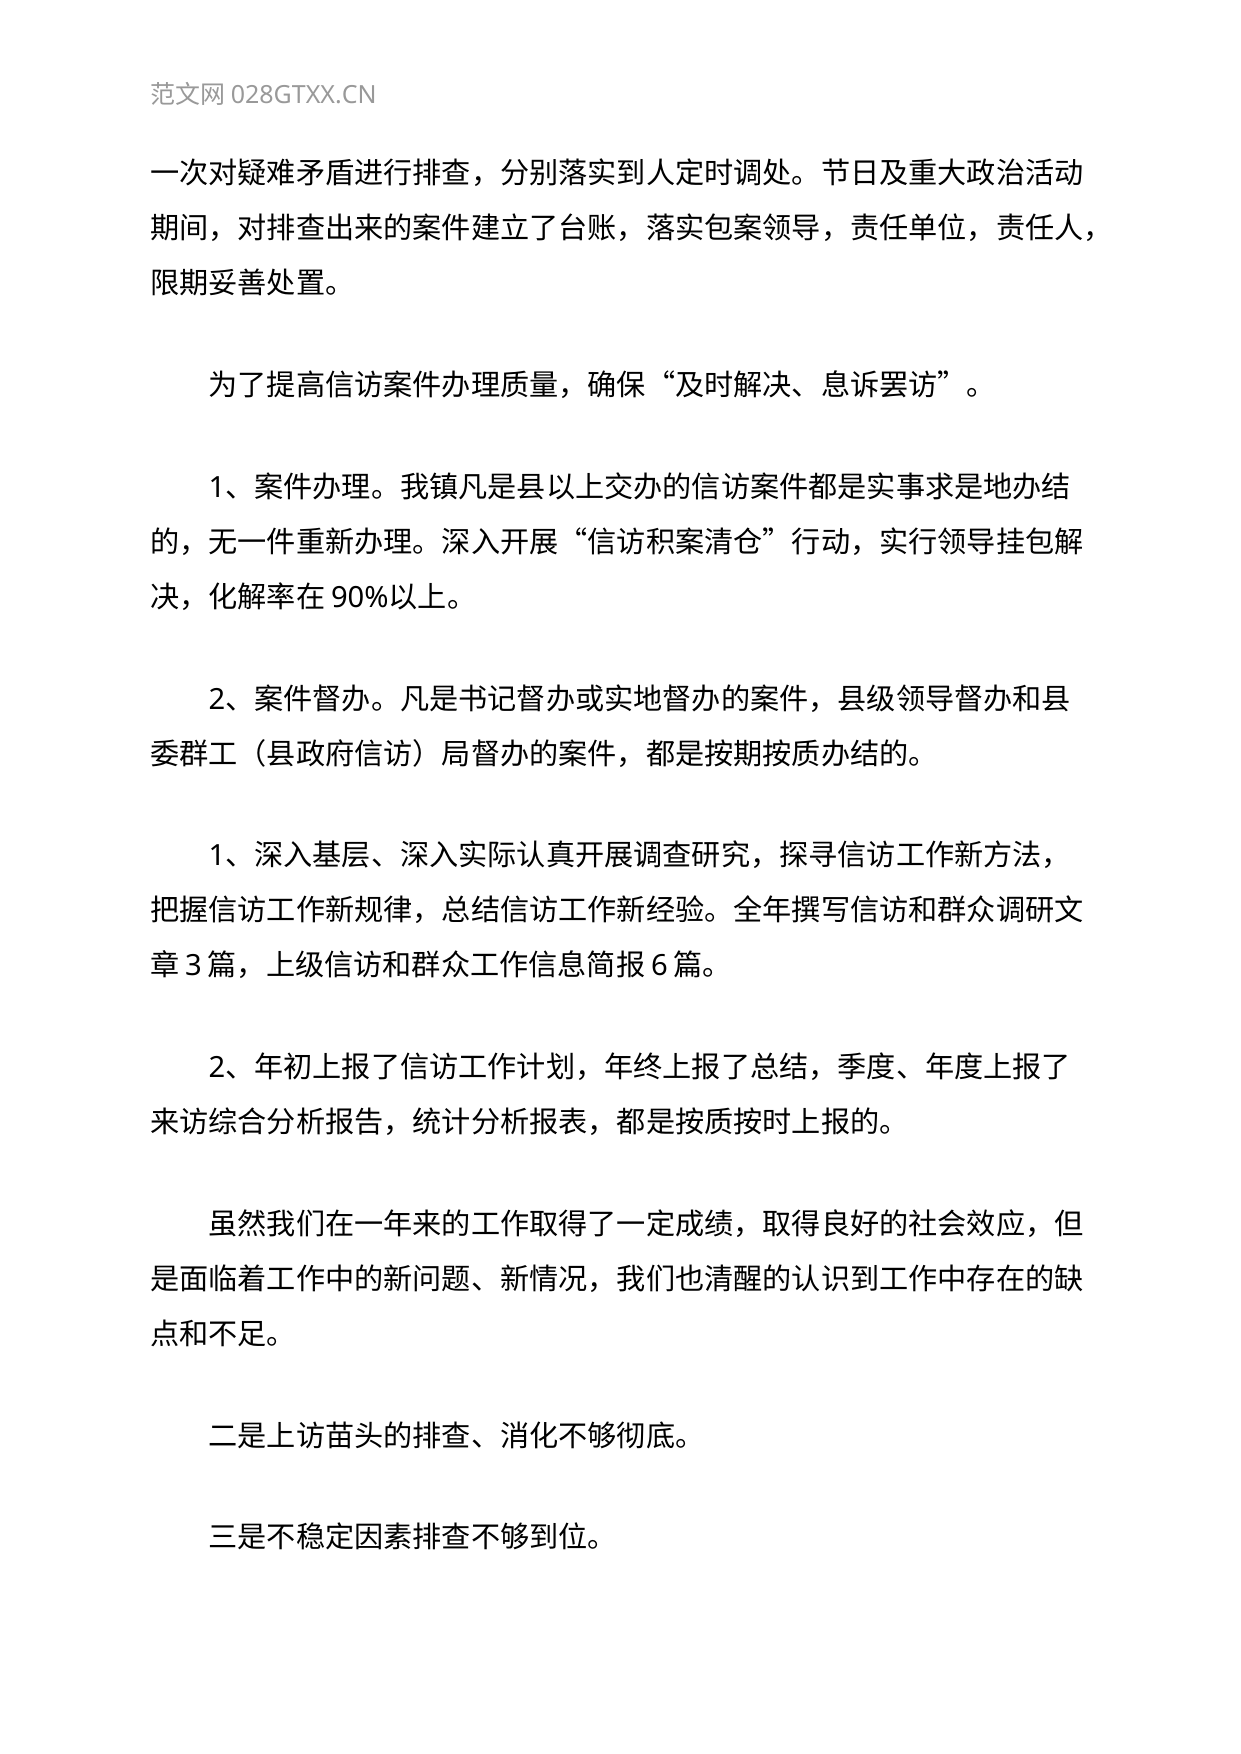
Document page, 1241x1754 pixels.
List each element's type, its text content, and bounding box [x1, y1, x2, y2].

text 2、案件督办。凡是书记督办或实地督办的案件，县级领导督办和县委群工（县政府信访）局督办的案件，都是按期按质办结的。 [150, 675, 1090, 772]
text 三是不稳定因素排查不够到位。 [150, 1514, 1090, 1556]
text 2、年初上报了信访工作计划，年终上报了总结，季度、年度上报了来访综合分析报告，统计分析报表，都是按质按时上报的。 [150, 1044, 1090, 1141]
text 1、深入基层、深入实际认真开展调查研究，探寻信访工作新方法，把握信访工作新规律，总结信访工作新经验。全年撰写信访和群众调研文章3篇，上级信访和群众工作信息简报6篇。 [150, 832, 1090, 984]
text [150, 150, 1090, 302]
text 二是上访苗头的排查、消化不够彻底。 [150, 1412, 1090, 1454]
text 1、案件办理。我镇凡是县以上交办的信访案件都是实事求是地办结的，无一件重新办理。深入开展“信访积案清仓”行动，实行领导挂包解决，化解率在90%以上。 [150, 463, 1090, 616]
text 为了提高信访案件办理质量，确保“及时解决、息诉罢访”。 [150, 362, 1090, 404]
text 虽然我们在一年来的工作取得了一定成绩，取得良好的社会效应，但是面临着工作中的新问题、新情况，我们也清醒的认识到工作中存在的缺点和不足。 [150, 1201, 1090, 1353]
